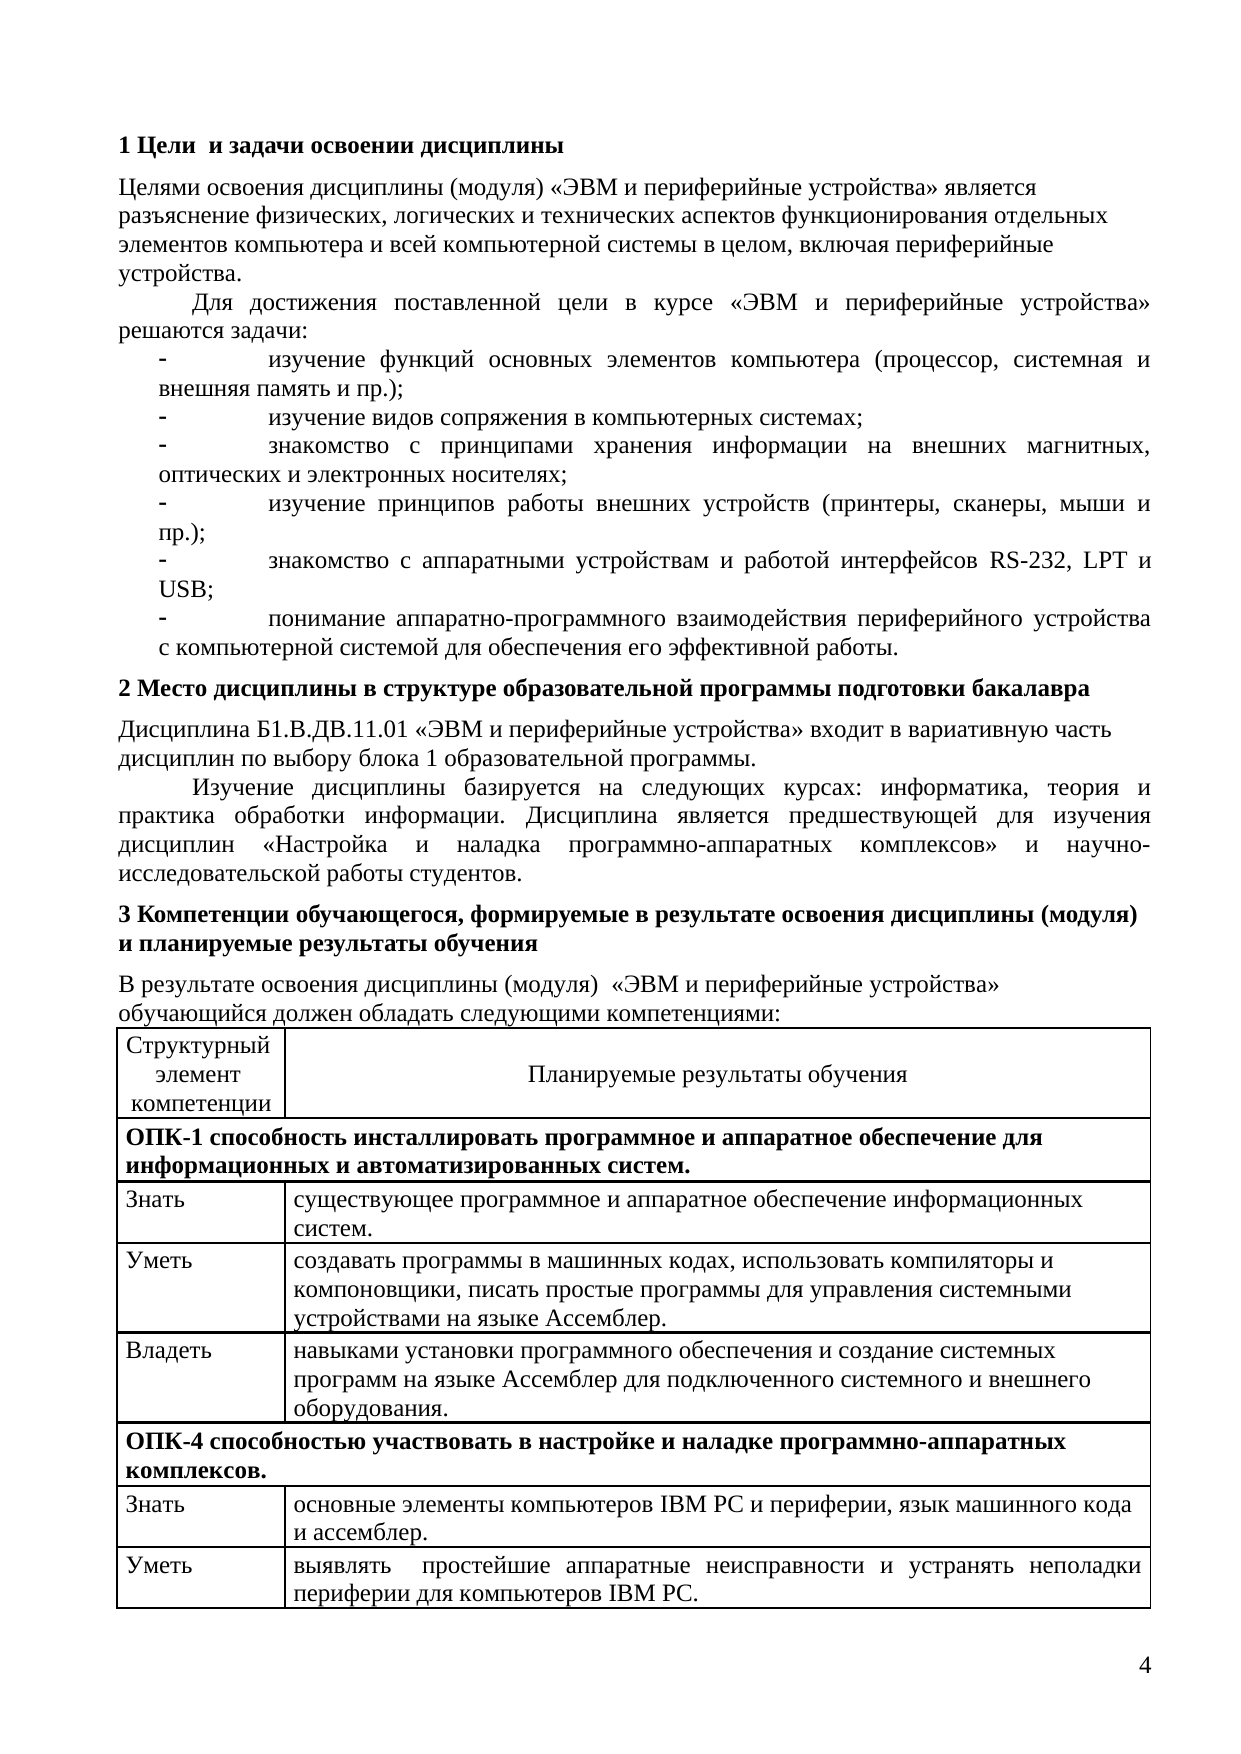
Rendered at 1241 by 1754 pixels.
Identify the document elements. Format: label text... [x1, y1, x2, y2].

list изучение функций основных элементов компьютера (процессор, системная и внешняя память и пр.); [158, 344, 1152, 402]
subtitle 1 Цели и задачи освоении дисциплины [118, 131, 1152, 159]
list изучение видов сопряжения в компьютерных системах; [158, 402, 1152, 431]
table_cell ОПК-4 способностью участвовать в настройке и наладке программно-аппаратных комплексов. [118, 1424, 1150, 1485]
list знакомство с принципами хранения информации на внешних магнитных, оптических и электронных носителях; [158, 431, 1152, 488]
table_cell навыками установки программного обеспечения и создание системных программ на языке Ассемблер для подключенного системного и внешнего оборудования. [286, 1334, 1150, 1421]
text Целями освоения дисциплины (модуля) «ЭВМ и периферийные устройства» является разъяснение физических, логических и технических аспектов функционирования отдельных элементов компьютера и всей компьютерной системы в целом, включая периферийные устройства. [118, 172, 1152, 287]
table_header Структурный элемент компетенции [118, 1029, 284, 1117]
list знакомство с аппаратными устройствам и работой интерфейсов RS-232, LPT и USB; [158, 546, 1152, 603]
table_cell выявлять простейшие аппаратные неисправности и устранять неполадки периферии для компьютеров IBM PC. [286, 1548, 1150, 1607]
text Для достижения поставленной цели в курсе «ЭВМ и периферийные устройства» решаются задачи: [118, 287, 1152, 344]
text В результате освоения дисциплины (модуля) «ЭВМ и периферийные устройства» обучающийся должен обладать следующими компетенциями: [118, 969, 1152, 1027]
table_cell существующее программное и аппаратное обеспечение информационных систем. [286, 1183, 1150, 1242]
list изучение принципов работы внешних устройств (принтеры, сканеры, мыши и пр.); [158, 488, 1152, 546]
table_cell Владеть [118, 1334, 284, 1421]
table_cell Уметь [118, 1548, 284, 1607]
table_cell Уметь [118, 1244, 284, 1331]
table_cell ОПК-1 способность инсталлировать программное и аппаратное обеспечение для информационных и автоматизированных систем. [118, 1119, 1150, 1180]
table_cell Знать [118, 1487, 284, 1546]
table_cell основные элементы компьютеров IBM PC и периферии, язык машинного кода и ассемблер. [286, 1487, 1150, 1546]
table_cell создавать программы в машинных кодах, использовать компиляторы и компоновщики, писать простые программы для управления системными устройствами на языке Ассемблер. [286, 1244, 1150, 1331]
table_header Планируемые результаты обучения [286, 1029, 1150, 1117]
list понимание аппаратно-программного взаимодействия периферийного устройства с компьютерной системой для обеспечения его эффективной работы. [158, 603, 1152, 661]
subtitle 2 Место дисциплины в структуре образовательной программы подготовки бакалавра [118, 673, 1152, 702]
text Дисциплина Б1.В.ДВ.11.01 «ЭВМ и периферийные устройства» входит в вариативную часть дисциплин по выбору блока 1 образовательной программы. [118, 714, 1152, 772]
subtitle 3 Компетенции обучающегося, формируемые в результате освоения дисциплины (модуля) и планируемые результаты обучения [118, 899, 1152, 957]
text Изучение дисциплины базируется на следующих курсах: информатика, теория и практика обработки информации. Дисциплина является предшествующей для изучения дисциплин «Настройка и наладка программно-аппаратных комплексов» и научно-исследовательской работы студентов. [118, 772, 1152, 887]
table_cell Знать [118, 1183, 284, 1242]
